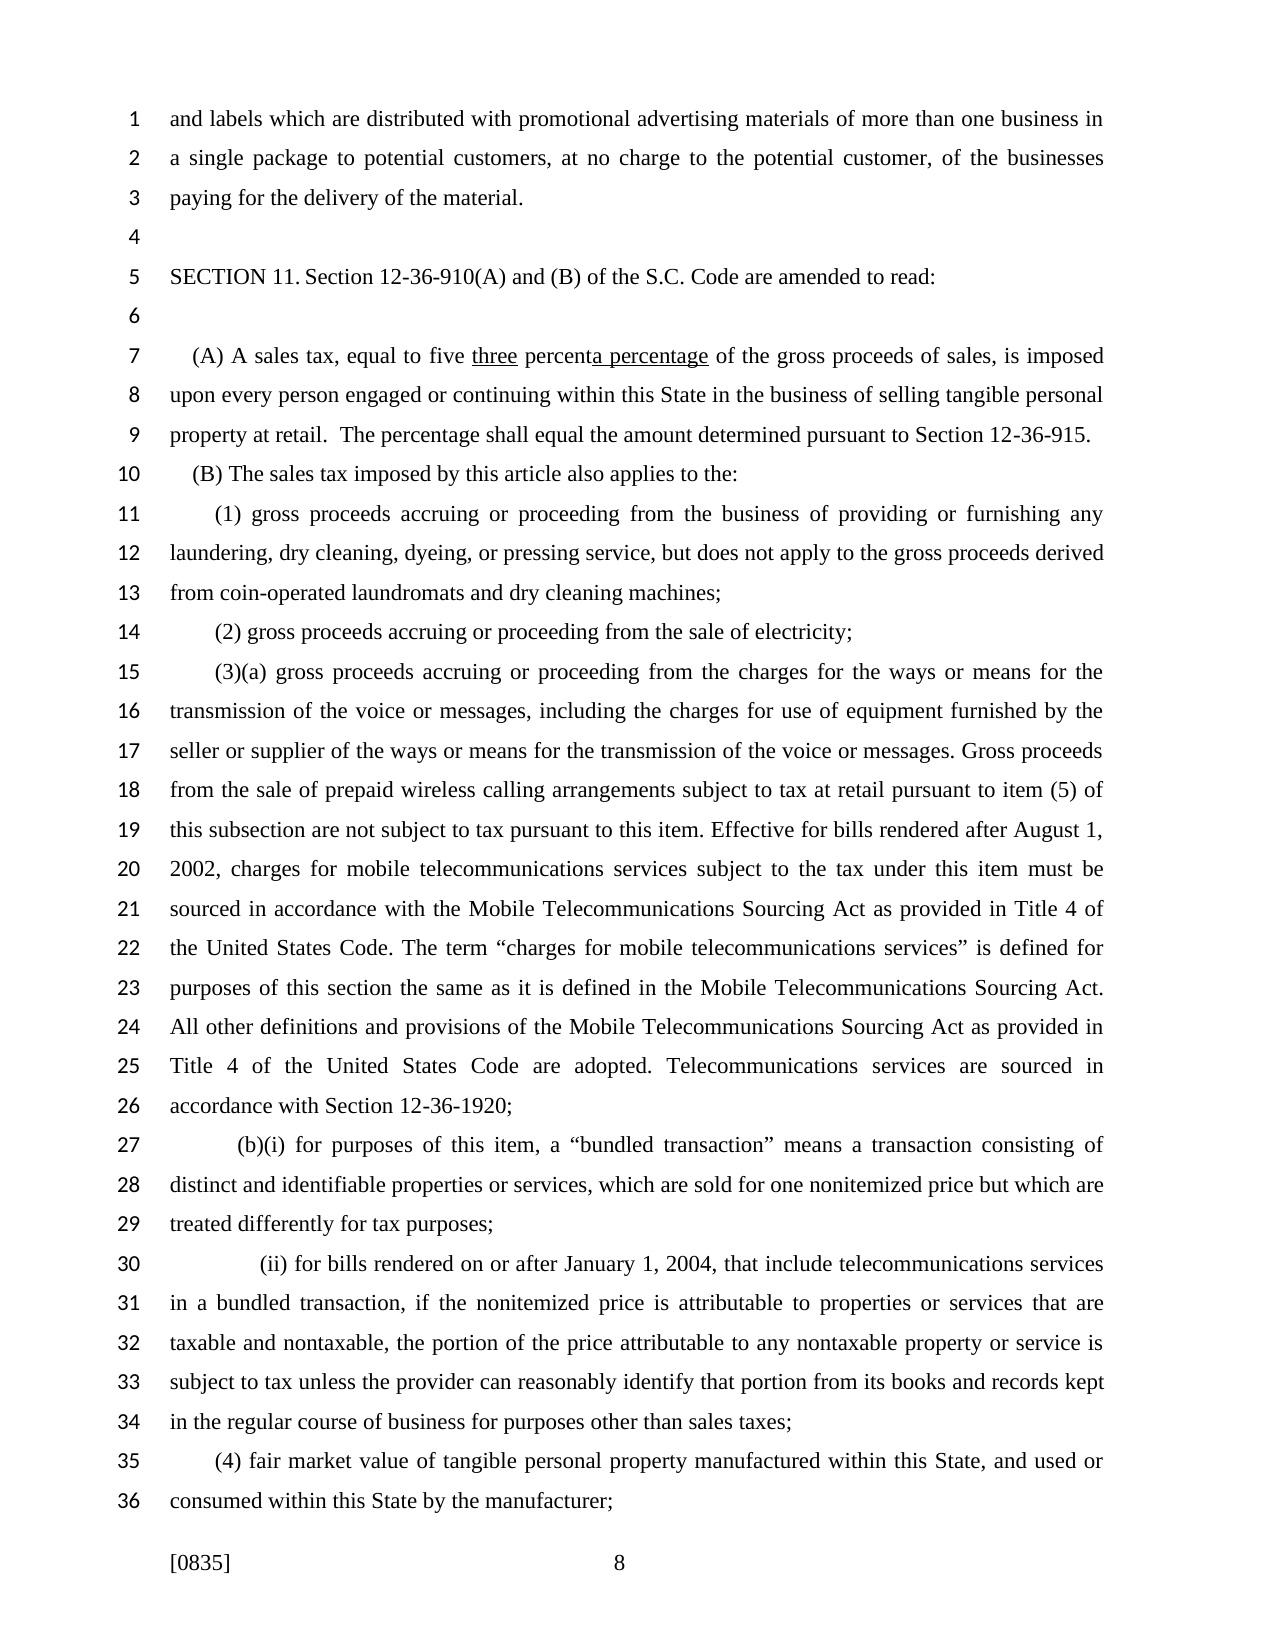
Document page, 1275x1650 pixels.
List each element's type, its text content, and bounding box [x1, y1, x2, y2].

text (A) A sales tax, equal to five three percenta percentage of the gross proceeds of sales, is imposed upon every person engaged or continuing within this State in the business of selling tangible personal property at retail. The percentage shall equal the amount determined pursuant to Section 12‑36‑915. [169, 342, 1106, 447]
text (b)(i) for purposes of this item, a “bundled transaction” means a transaction consisting of distinct and identifiable properties or services, which are sold for one nonitemized price but which are treated differently for tax purposes; [169, 1131, 1106, 1237]
text (3)(a) gross proceeds accruing or proceeding from the charges for the ways or means for the transmission of the voice or messages, including the charges for use of equipment furnished by the seller or supplier of the ways or means for the transmission of the voice or messages. Gross proceeds from the sale of prepaid wireless calling arrangements subject to tax at retail pursuant to item (5) of this subsection are not subject to tax pursuant to this item. Effective for bills rendered after August 1, 2002, charges for mobile telecommunications services subject to the tax under this item must be sourced in accordance with the Mobile Telecommunications Sourcing Act as provided in Title 4 of the United States Code. The term “charges for mobile telecommunications services” is defined for purposes of this section the same as it is defined in the Mobile Telecommunications Sourcing Act. All other definitions and provisions of the Mobile Telecommunications Sourcing Act as provided in Title 4 of the United States Code are adopted. Telecommunications services are sourced in accordance with Section 12-36-1920; [169, 658, 1106, 1118]
text (2) gross proceeds accruing or proceeding from the sale of electricity; [169, 618, 1106, 644]
text (1) gross proceeds accruing or proceeding from the business of providing or furnishing any laundering, dry cleaning, dyeing, or pressing service, but does not apply to the gross proceeds derived from coin-operated laundromats and dry cleaning machines; [169, 500, 1106, 605]
text (B) The sales tax imposed by this article also applies to the: [169, 460, 1106, 487]
text (ii) for bills rendered on or after January 1, 2004, that include telecommunications services in a bundled transaction, if the nonitemized price is attributable to properties or services that are taxable and nontaxable, the portion of the price attributable to any nontaxable property or service is subject to tax unless the provider can reasonably identify that portion from its books and records kept in the regular course of business for purposes other than sales taxes; [169, 1250, 1106, 1434]
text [169, 105, 1106, 210]
text (4) fair market value of tangible personal property manufactured within this State, and used or consumed within this State by the manufacturer; [169, 1447, 1106, 1513]
text SECTION 11. Section 12-36-910(A) and (B) of the S.C. Code are amended to read: [169, 263, 1106, 289]
